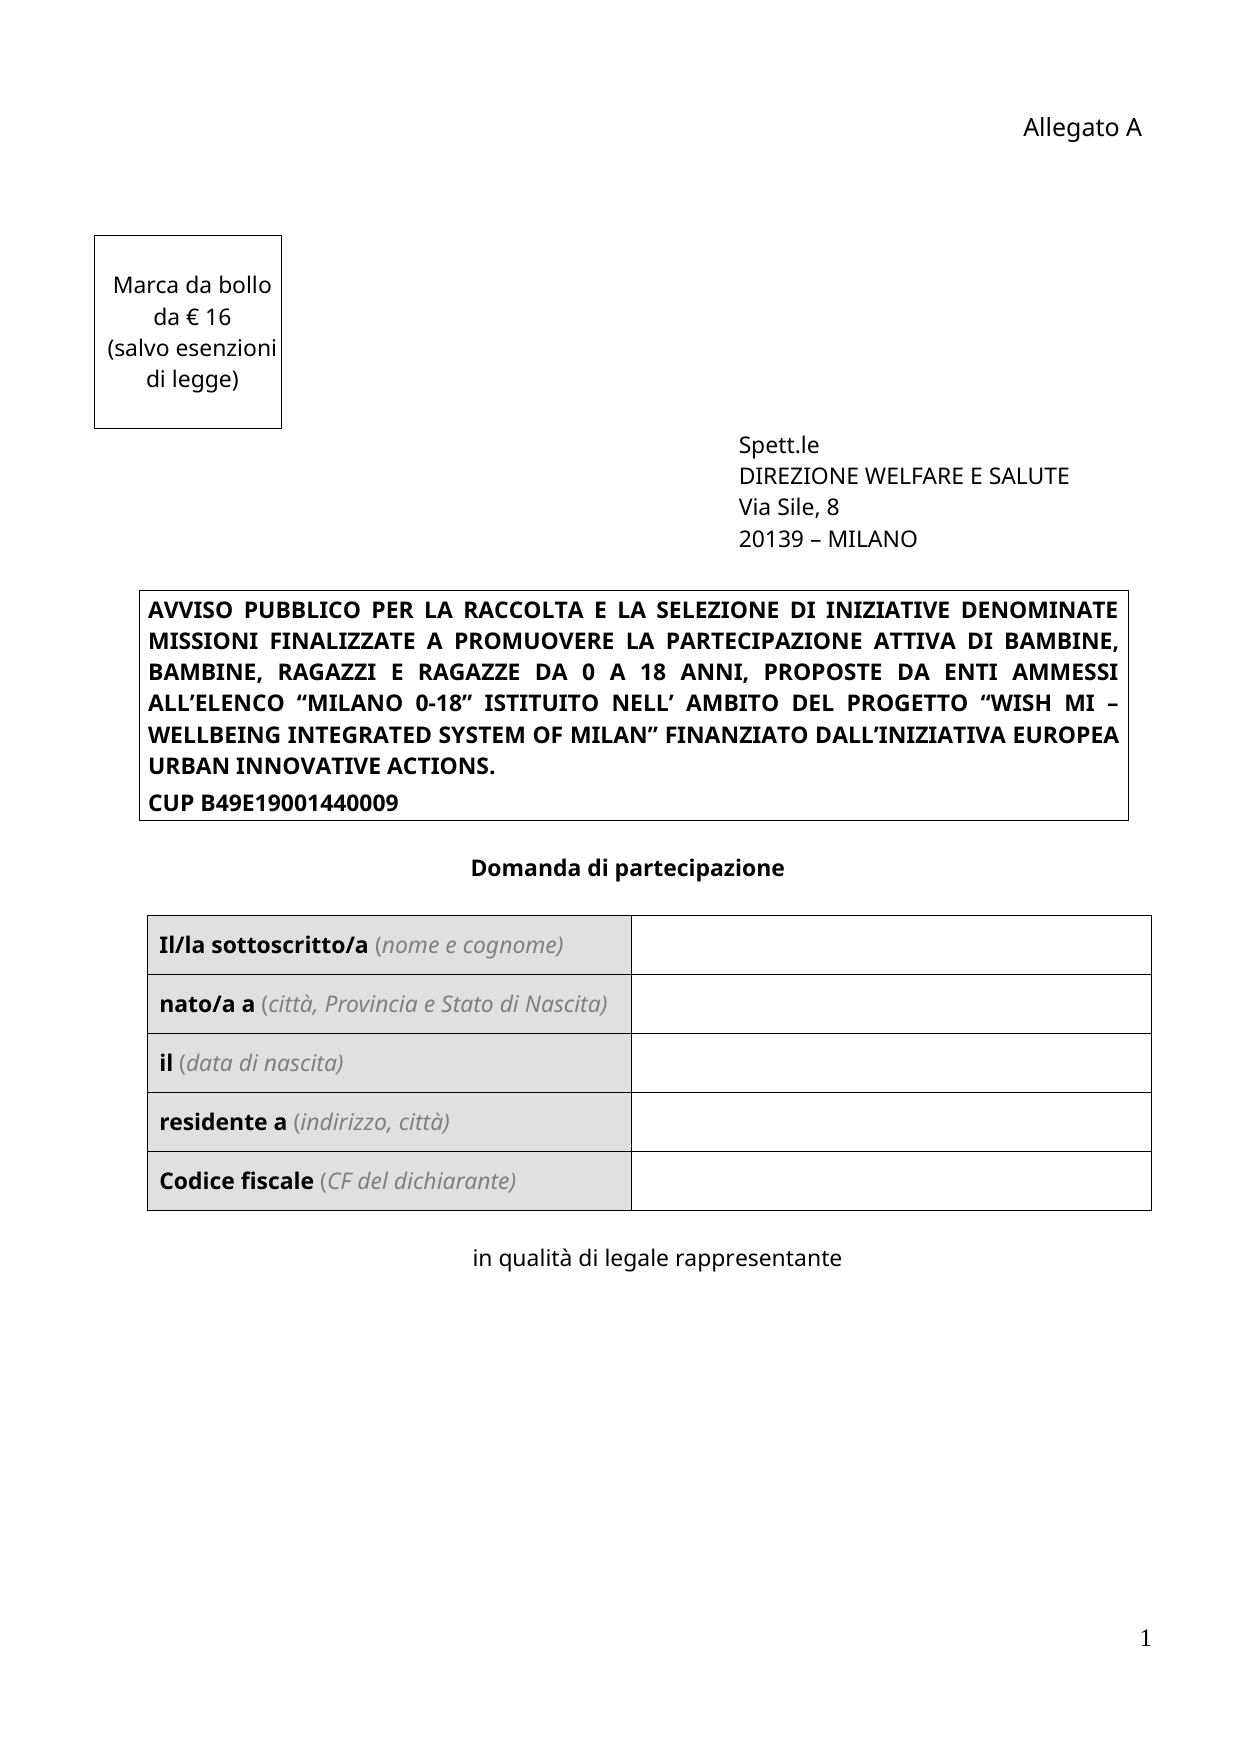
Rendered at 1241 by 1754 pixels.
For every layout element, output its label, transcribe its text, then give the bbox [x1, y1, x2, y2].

table_cell [632, 1093, 1151, 1151]
text Spett.le [738, 429, 1152, 460]
subtitle CUP B49E19001440009 [140, 783, 1128, 820]
table_cell il (data di nascita) [148, 1034, 631, 1092]
table_cell nato/a a (città, Provincia e Stato di Nascita) [148, 975, 631, 1033]
table_cell residente a (indirizzo, città) [148, 1093, 631, 1151]
text DIREZIONE WELFARE E SALUTE [738, 460, 1152, 491]
subtitle AVVISO PUBBLICO PER LA RACCOLTA E LA SELEZIONE DI INIZIATIVE DENOMINATE MISSIONI FINALIZZATE A PROMUOVERE LA PARTECIPAZIONE ATTIVA DI BAMBINE, BAMBINE, RAGAZZI E RAGAZZE DA 0 A 18 ANNI, PROPOSTE DA ENTI AMMESSI ALL’ELENCO “MILANO 0-18” ISTITUITO NELL’ AMBITO DEL PROGETTO “WISH MI – WELLBEING INTEGRATED SYSTEM OF MILAN” FINANZIATO DALL’INIZIATIVA EUROPEA URBAN INNOVATIVE ACTIONS. [140, 591, 1128, 781]
table_cell [632, 1034, 1151, 1092]
table_cell Codice fiscale (CF del dichiarante) [148, 1152, 631, 1210]
text (salvo esenzioni [95, 329, 281, 360]
table_header Il/la sottoscritto/a (nome e cognome) [148, 916, 631, 974]
table_cell [632, 975, 1151, 1033]
text Marca da bollo [95, 266, 281, 297]
table_cell [632, 1152, 1151, 1210]
text di legge) [95, 360, 281, 394]
text 20139 – MILANO [738, 522, 1152, 554]
text Domanda di partecipazione [103, 852, 1152, 883]
text Via Sile, 8 [738, 491, 1152, 522]
table_header [632, 916, 1151, 974]
text da € 16 [95, 297, 281, 329]
text in qualità di legale rappresentante [472, 1242, 1240, 1273]
